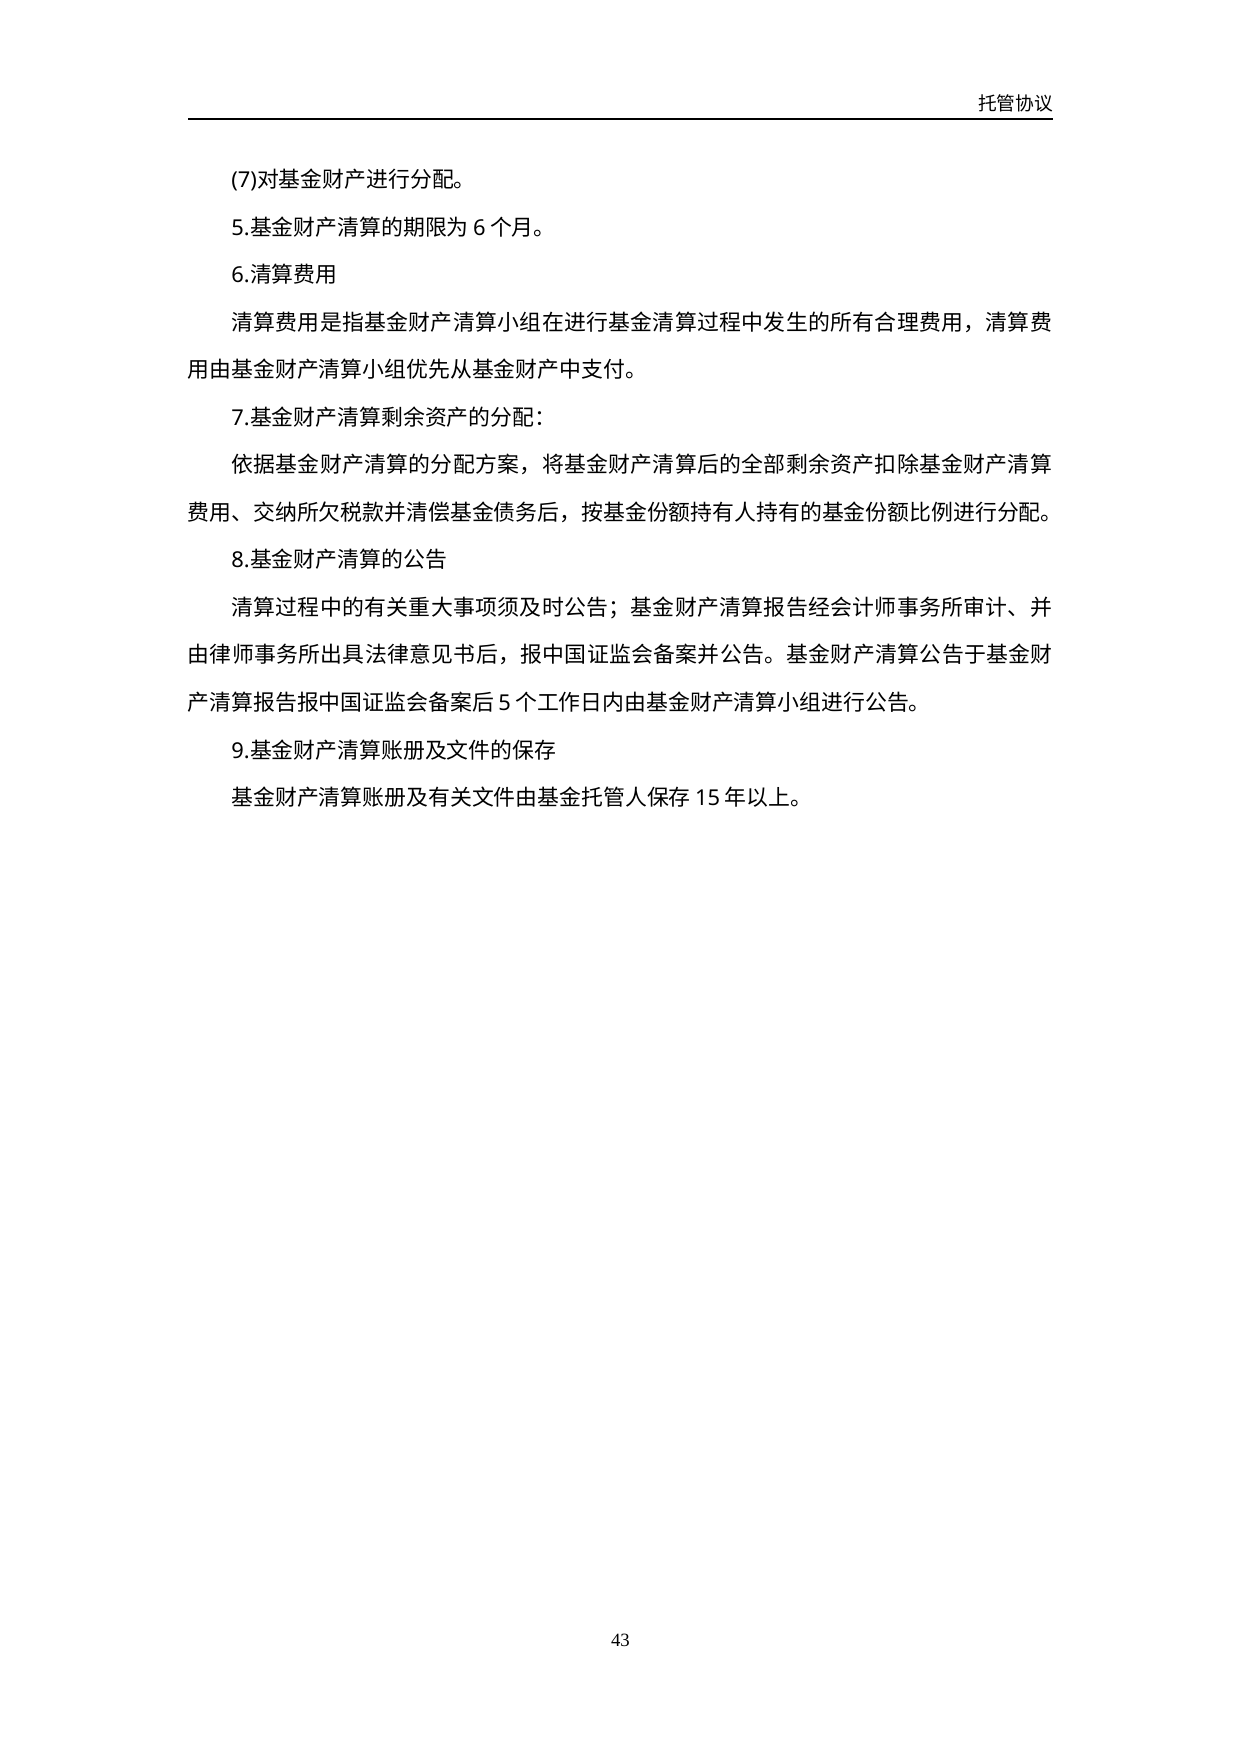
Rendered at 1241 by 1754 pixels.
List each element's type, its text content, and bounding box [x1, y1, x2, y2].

text 清算费用是指基金财产清算小组在进行基金清算过程中发生的所有合理费用，清算费用由基金财产清算小组优先从基金财产中支付。 [187, 305, 1053, 384]
text (7)对基金财产进行分配。 [187, 162, 1053, 194]
text 9.基金财产清算账册及文件的保存 [187, 733, 1053, 764]
text 依据基金财产清算的分配方案，将基金财产清算后的全部剩余资产扣除基金财产清算费用、交纳所欠税款并清偿基金债务后，按基金份额持有人持有的基金份额比例进行分配。 [187, 447, 1053, 527]
text 清算过程中的有关重大事项须及时公告；基金财产清算报告经会计师事务所审计、并由律师事务所出具法律意见书后，报中国证监会备案并公告。基金财产清算公告于基金财产清算报告报中国证监会备案后5个工作日内由基金财产清算小组进行公告。 [187, 590, 1053, 717]
text 7.基金财产清算剩余资产的分配： [187, 400, 1053, 432]
text 5.基金财产清算的期限为6个月。 [187, 209, 1053, 241]
text 基金财产清算账册及有关文件由基金托管人保存15年以上。 [187, 780, 1053, 812]
text 6.清算费用 [187, 257, 1053, 289]
text 8.基金财产清算的公告 [187, 542, 1053, 574]
